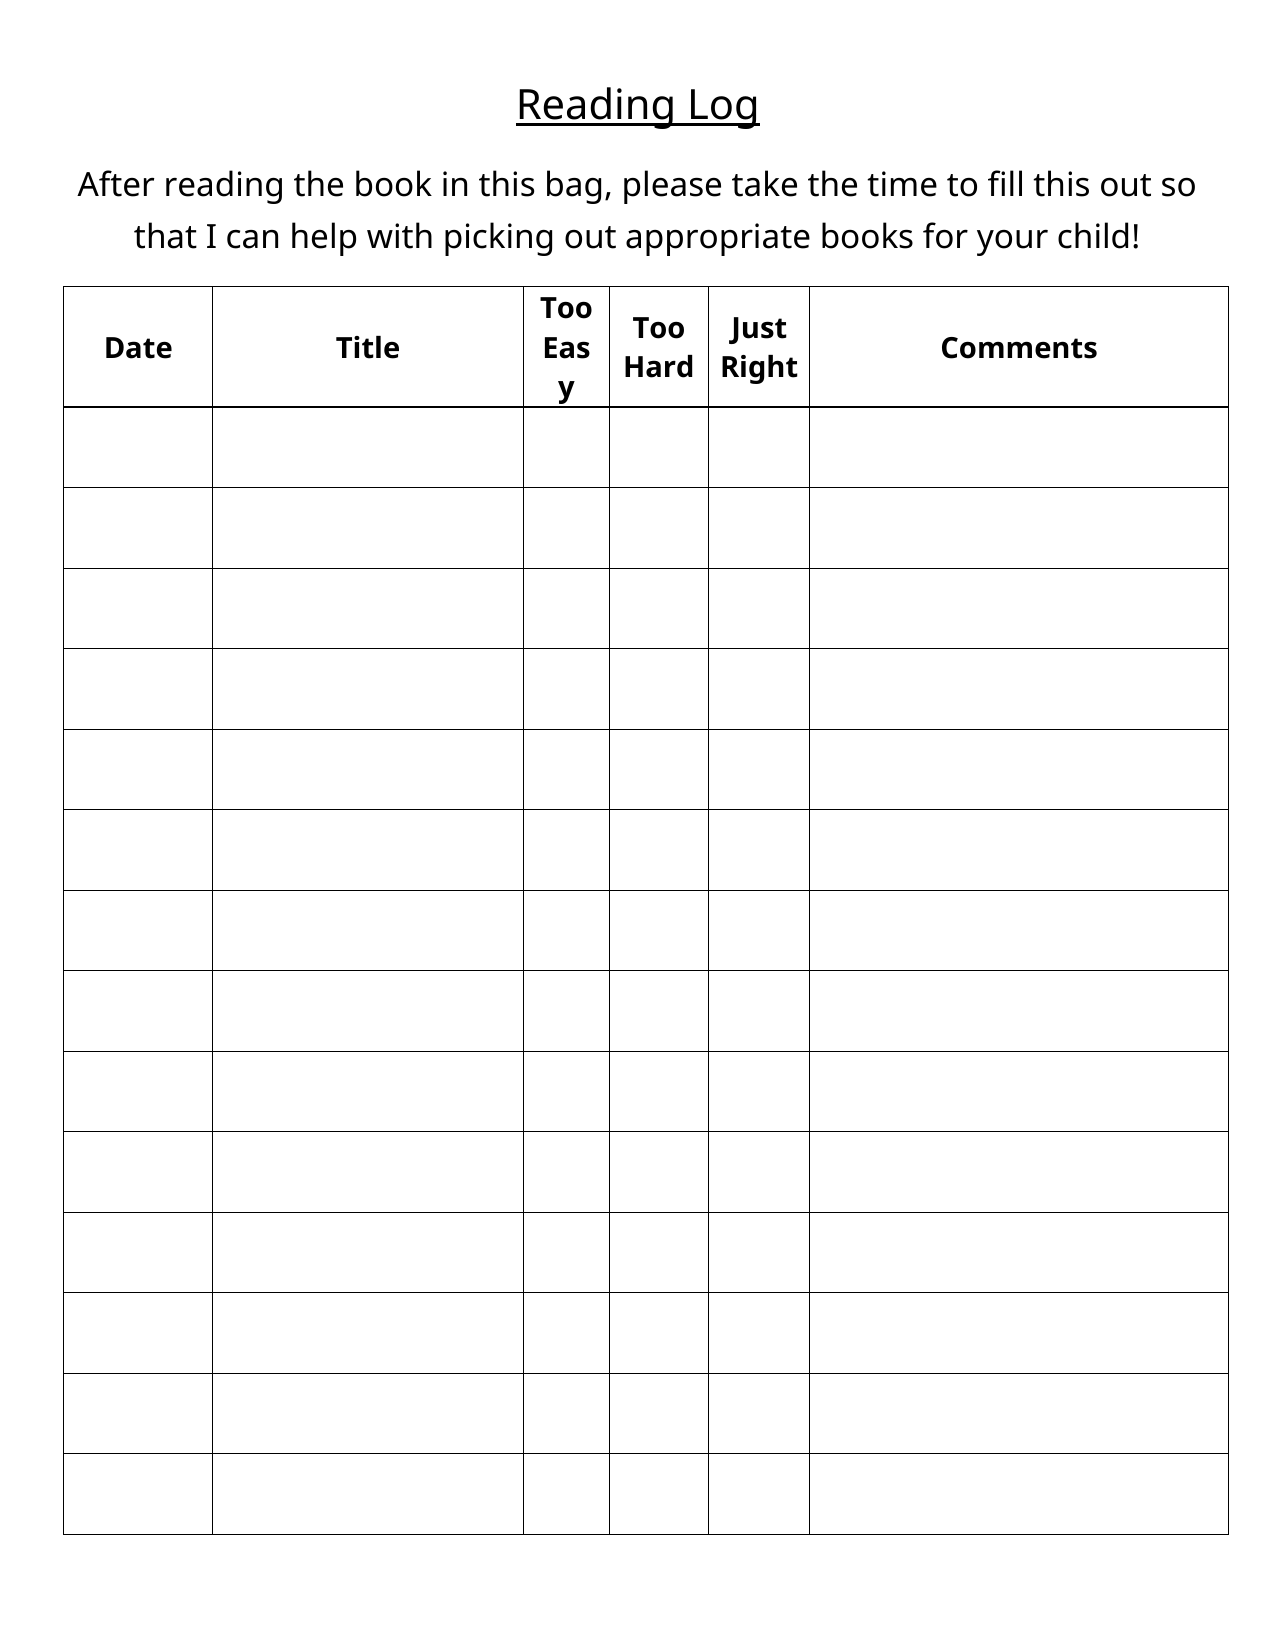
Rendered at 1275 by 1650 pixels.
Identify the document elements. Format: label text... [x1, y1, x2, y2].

table_cell [524, 1052, 609, 1131]
table_cell [64, 408, 212, 487]
table_cell [610, 1454, 708, 1534]
text After reading the book in this bag, please take the time to fill this out so that I can help with picking out appropriate books for your child! [75, 161, 1200, 259]
table_cell [709, 891, 809, 970]
table_header Comments [810, 287, 1228, 406]
table_cell [610, 1374, 708, 1453]
table_header Too Easy [524, 287, 609, 406]
table_cell [213, 971, 523, 1051]
table_cell [810, 971, 1228, 1051]
table_cell [610, 730, 708, 809]
table_cell [610, 488, 708, 567]
table_cell [213, 1293, 523, 1373]
table_cell [810, 1213, 1228, 1292]
table_cell [64, 1052, 212, 1131]
table_header Title [213, 287, 523, 406]
table_cell [610, 891, 708, 970]
table_cell [709, 810, 809, 889]
table_cell [213, 569, 523, 648]
table_cell [709, 1374, 809, 1453]
table_cell [610, 1213, 708, 1292]
table_cell [810, 1293, 1228, 1373]
table_cell [810, 569, 1228, 648]
table_header Too Hard [610, 287, 708, 406]
table_cell [524, 569, 609, 648]
table_cell [610, 810, 708, 889]
table_cell [810, 488, 1228, 567]
table_cell [213, 1213, 523, 1292]
table_cell [709, 488, 809, 567]
table_cell [524, 488, 609, 567]
table_cell [709, 1454, 809, 1534]
table_cell [610, 649, 708, 728]
table_cell [810, 1374, 1228, 1453]
table_cell [524, 408, 609, 487]
table_cell [610, 1132, 708, 1212]
table_cell [64, 891, 212, 970]
table_cell [524, 730, 609, 809]
table_cell [810, 1454, 1228, 1534]
table_cell [64, 1454, 212, 1534]
table_cell [709, 649, 809, 728]
table_cell [810, 649, 1228, 728]
table_cell [213, 810, 523, 889]
text Reading Log [75, 75, 1200, 132]
table_cell [610, 1293, 708, 1373]
table_cell [810, 1132, 1228, 1212]
table_cell [213, 649, 523, 728]
table_cell [524, 1293, 609, 1373]
table_cell [709, 1213, 809, 1292]
table_cell [213, 1454, 523, 1534]
table_cell [709, 1052, 809, 1131]
table_cell [810, 810, 1228, 889]
table_cell [524, 1374, 609, 1453]
table_cell [709, 408, 809, 487]
table_header Just Right [709, 287, 809, 406]
table_cell [524, 971, 609, 1051]
table_cell [64, 488, 212, 567]
table_cell [610, 408, 708, 487]
table_cell [524, 649, 609, 728]
table_cell [213, 730, 523, 809]
table_cell [64, 1132, 212, 1212]
table_cell [64, 810, 212, 889]
table_cell [524, 810, 609, 889]
table_cell [709, 569, 809, 648]
table_cell [524, 1132, 609, 1212]
table_cell [610, 1052, 708, 1131]
table_cell [64, 1293, 212, 1373]
table_cell [810, 891, 1228, 970]
table_cell [810, 1052, 1228, 1131]
table_cell [524, 1213, 609, 1292]
table_cell [64, 971, 212, 1051]
table_cell [213, 1052, 523, 1131]
table_cell [709, 971, 809, 1051]
table_cell [213, 891, 523, 970]
table_cell [610, 569, 708, 648]
table_cell [524, 1454, 609, 1534]
table_cell [213, 408, 523, 487]
table_cell [213, 488, 523, 567]
table_cell [709, 1293, 809, 1373]
table_cell [64, 1213, 212, 1292]
table_cell [213, 1374, 523, 1453]
table_cell [64, 649, 212, 728]
table_cell [64, 1374, 212, 1453]
table_cell [810, 730, 1228, 809]
table_cell [64, 730, 212, 809]
table_cell [709, 730, 809, 809]
table_cell [64, 569, 212, 648]
table_cell [610, 971, 708, 1051]
table_cell [213, 1132, 523, 1212]
table_header Date [64, 287, 212, 406]
table_cell [810, 408, 1228, 487]
table_cell [709, 1132, 809, 1212]
table_cell [524, 891, 609, 970]
